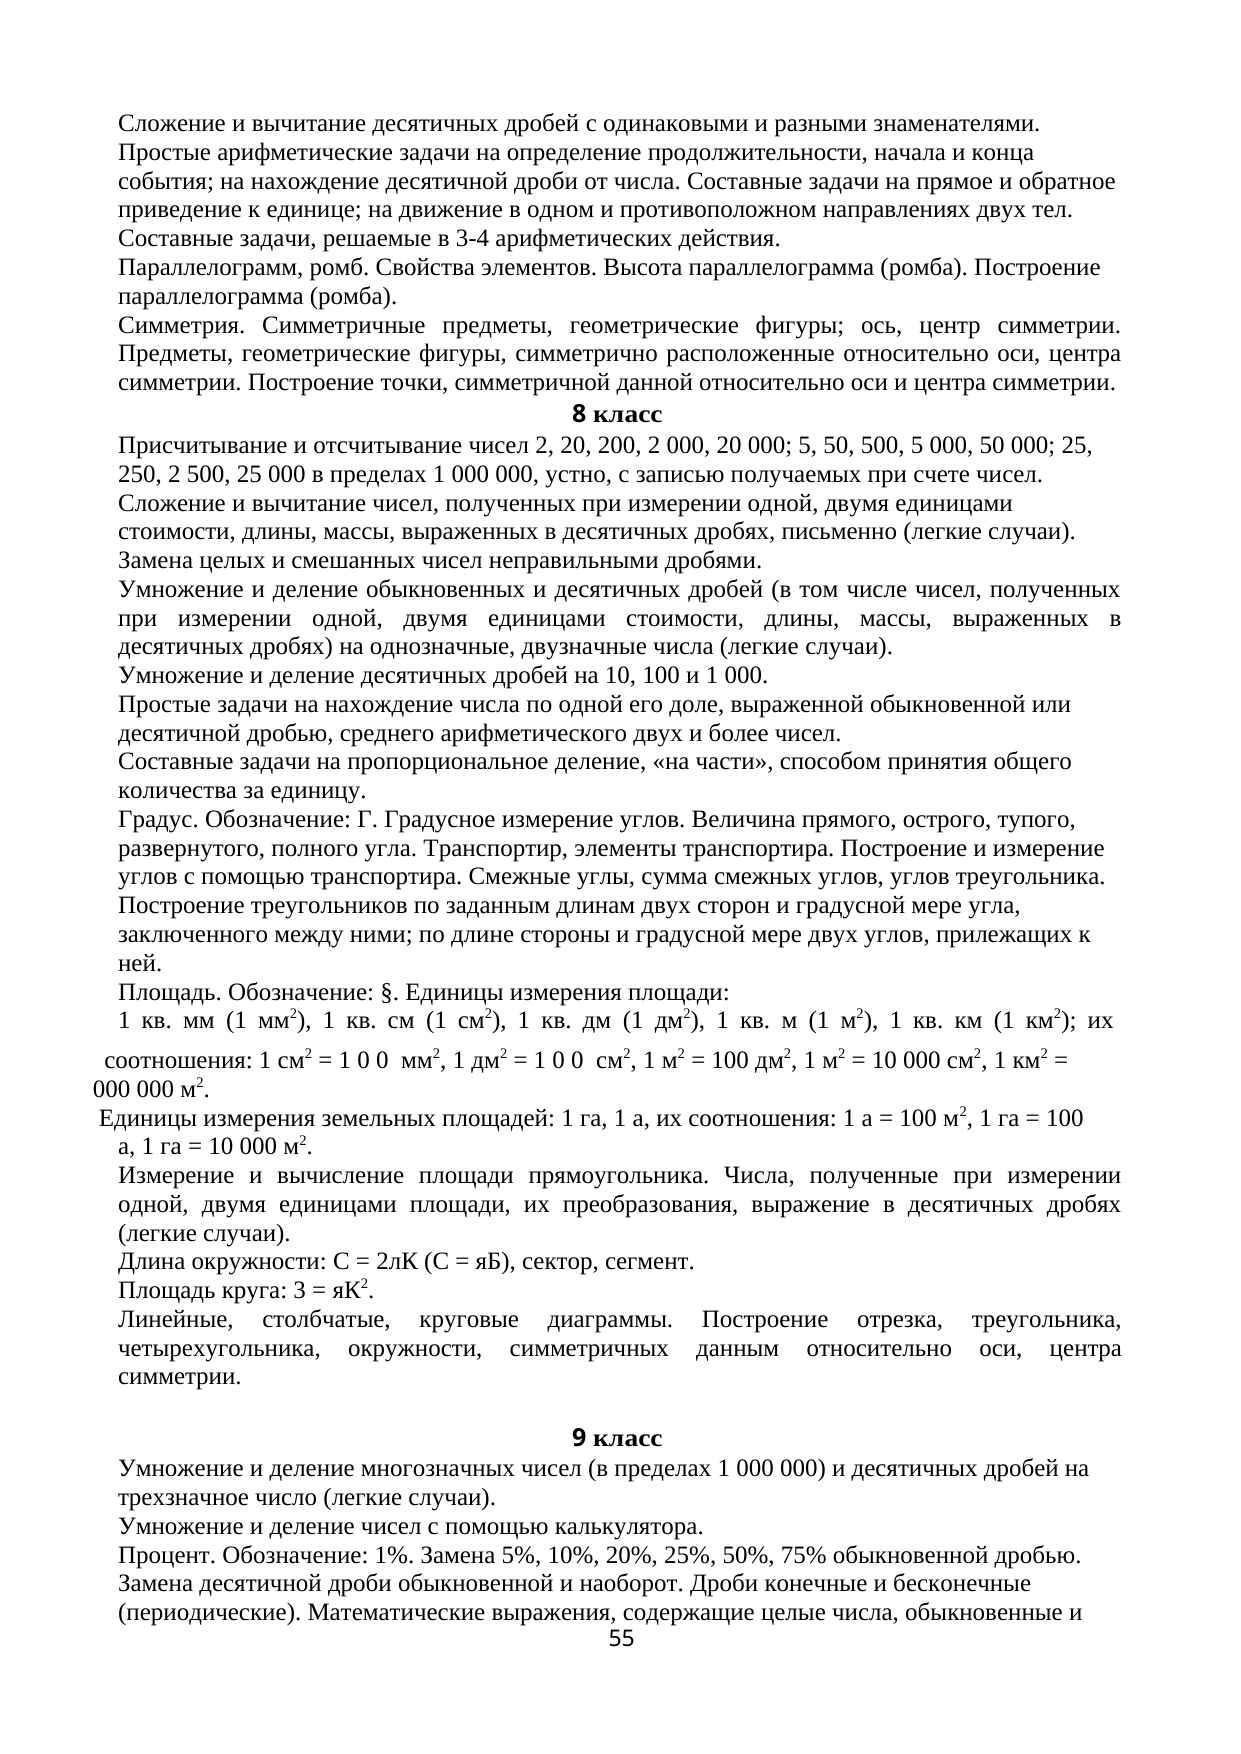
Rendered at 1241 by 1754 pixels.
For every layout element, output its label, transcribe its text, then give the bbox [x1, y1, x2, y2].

text Умножение и деление многозначных чисел (в пределах 1 000 000) и десятичных дробей на трехзначное число (легкие случаи). [118, 1453, 1146, 1511]
text Умножение и деление чисел с помощью калькулятора. [118, 1511, 1146, 1540]
text Длина окружности: С = 2лК (С = яБ), сектор, сегмент. Площадь круга: 3 = яК2. [118, 1246, 729, 1304]
subtitle класс [572, 1419, 1146, 1453]
text 1 кв. мм (1 мм2), 1 кв. см (1 см2), 1 кв. дм (1 дм2), 1 кв. м (1 м2), 1 кв. км (1 км2); их [118, 1005, 1146, 1034]
text Площадь. Обозначение: §. Единицы измерения площади: [118, 977, 1146, 1005]
text Градус. Обозначение: Г. Градусное измерение углов. Величина прямого, острого, тупого, развернутого, полного угла. Транспортир, элементы транспортира. Построение и измерение углов с помощью транспортира. Смежные углы, сумма смежных углов, углов треугольника. Построение треугольников по заданным длинам двух сторон и градусной мере угла, заключенного между ними; по длине стороны и градусной мере двух углов, прилежащих к ней. [118, 804, 1113, 976]
text Линейные, столбчатые, круговые диаграммы. Построение отрезка, треугольника, четырехугольника, окружности, симметричных данным относительно оси, центра симметрии. [118, 1304, 1123, 1390]
text Умножение и деление десятичных дробей на 10, 100 и 1 000. [118, 660, 1146, 689]
text Простые задачи на нахождение числа по одной его доле, выраженной обыкновенной или десятичной дробью, среднего арифметического двух и более чисел. [118, 689, 1146, 746]
text Замена целых и смешанных чисел неправильными дробями. [118, 545, 1146, 574]
text соотношения: 1 см2 = 1 0 0 мм2, 1 дм2 = 1 0 0 см2, 1 м2 = 100 дм2, 1 м2 = 10 000 см2, 1 км2 = 000 000 м2. [93, 1045, 1146, 1103]
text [118, 1540, 1146, 1626]
text 250, 2 500, 25 000 в пределах 1 000 000, устно, с записью получаемых при счете чисел. Сложение и вычитание чисел, полученных при измерении одной, двумя единицами стоимости, длины, массы, выраженных в десятичных дробях, письменно (легкие случаи). [118, 459, 1113, 545]
subtitle класс [572, 396, 1146, 430]
text Сложение и вычитание десятичных дробей с одинаковыми и разными знаменателями. Простые арифметические задачи на определение продолжительности, начала и конца события; на нахождение десятичной дроби от числа. Составные задачи на прямое и обратное приведение к единице; на движение в одном и противоположном направлениях двух тел. Составные задачи, решаемые в 3-4 арифметических действия. [118, 108, 1120, 252]
text Единицы измерения земельных площадей: 1 га, 1 а, их соотношения: 1 а = 100 м2, 1 га = 100 [35, 1103, 1146, 1131]
text Составные задачи на пропорциональное деление, «на части», способом принятия общего количества за единицу. [118, 746, 1146, 804]
text Симметрия. Симметричные предметы, геометрические фигуры; ось, центр симметрии. Предметы, геометрические фигуры, симметрично расположенные относительно оси, центра симметрии. Построение точки, симметричной данной относительно оси и центра симметрии. [118, 310, 1122, 396]
text Измерение и вычисление площади прямоугольника. Числа, полученные при измерении одной, двумя единицами площади, их преобразования, выражение в десятичных дробях (легкие случаи). [118, 1160, 1122, 1246]
text Умножение и деление обыкновенных и десятичных дробей (в том числе чисел, полученных при измерении одной, двумя единицами стоимости, длины, массы, выраженных в десятичных дробях) на однозначные, двузначные числа (легкие случаи). [118, 574, 1122, 660]
text а, 1 га = 10 000 м2. [118, 1131, 1146, 1160]
text Присчитывание и отсчитывание чисел 2, 20, 200, 2 000, 20 000; 5, 50, 500, 5 000, 50 000; 25, [118, 430, 1146, 459]
text Параллелограмм, ромб. Свойства элементов. Высота параллелограмма (ромба). Построение параллелограмма (ромба). [118, 252, 1146, 310]
